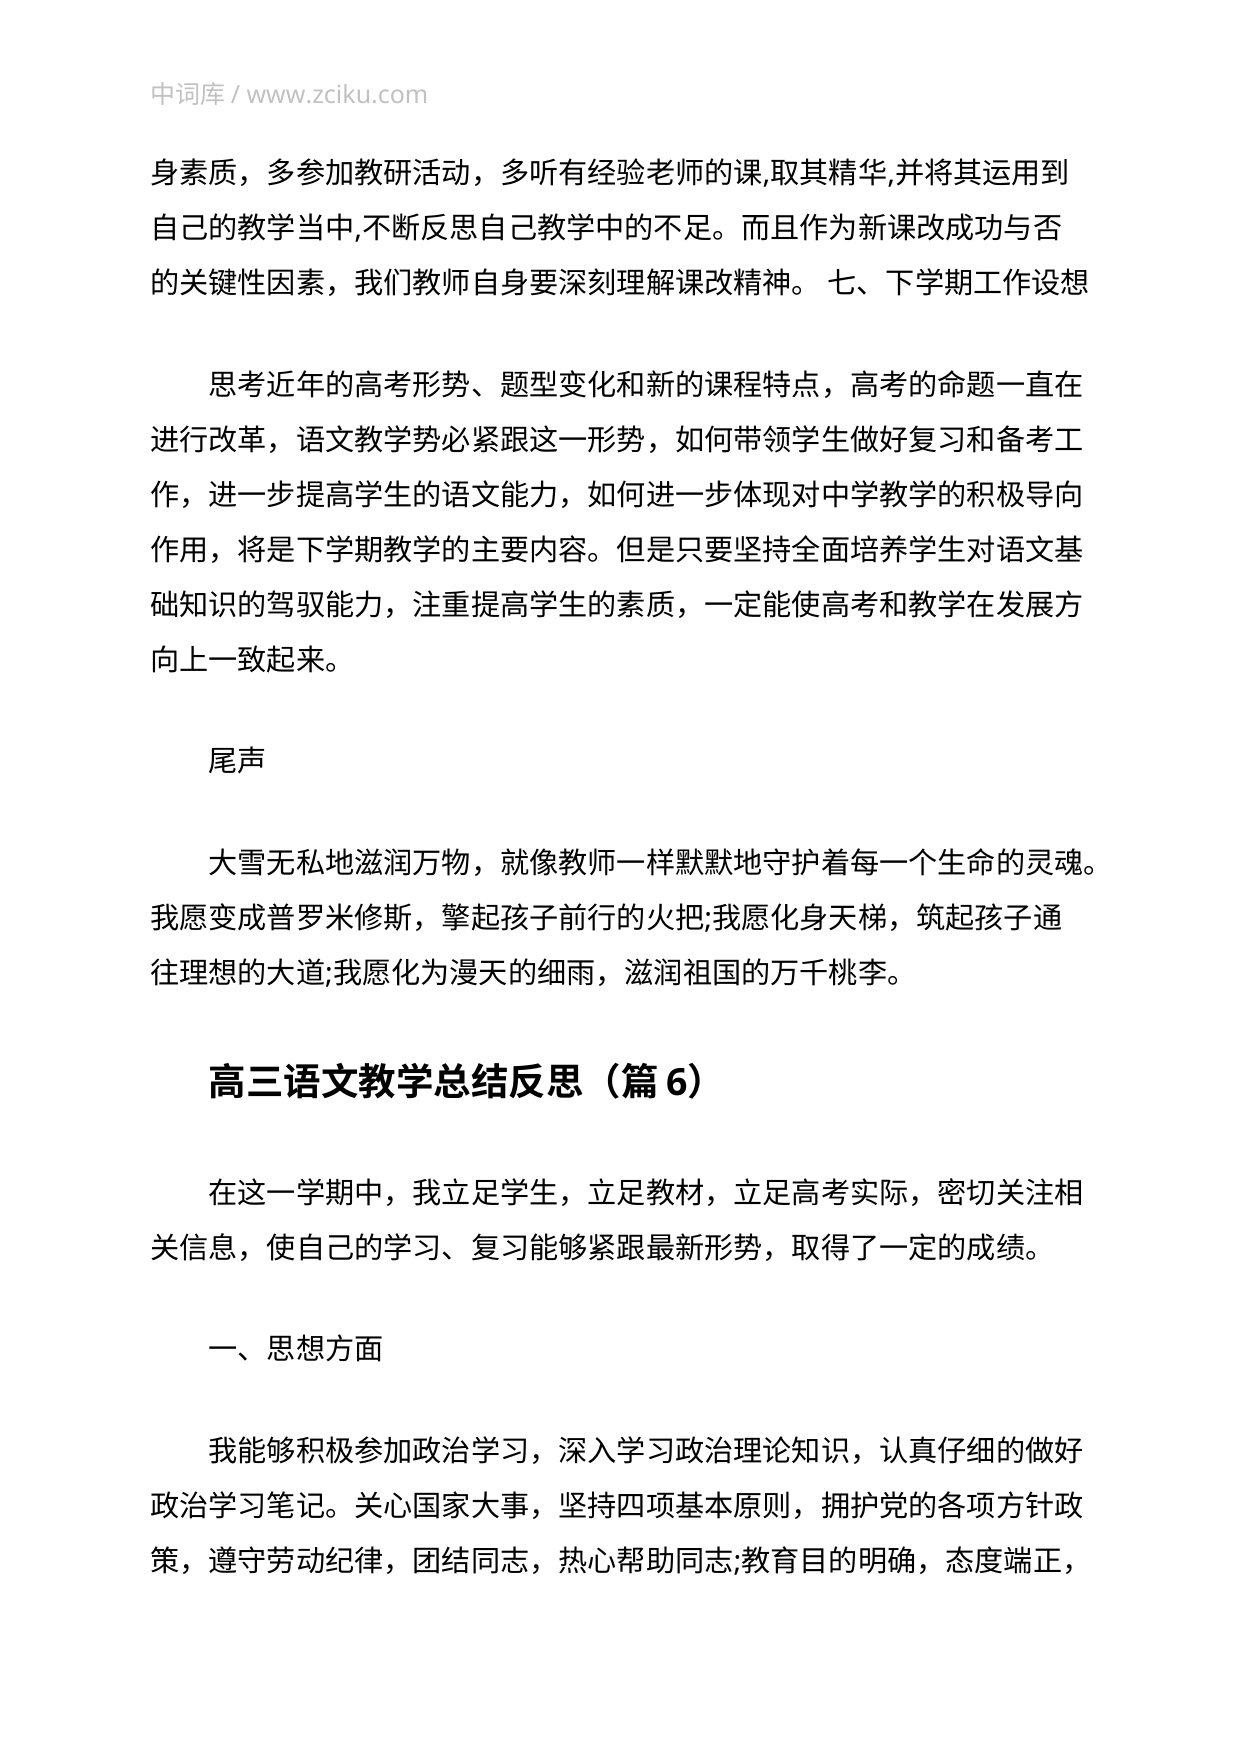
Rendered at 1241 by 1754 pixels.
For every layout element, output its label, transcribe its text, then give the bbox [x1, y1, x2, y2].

text 一、思想方面 [150, 1326, 1090, 1368]
text 思考近年的高考形势、题型变化和新的课程特点，高考的命题一直在进行改革，语文教学势必紧跟这一形势，如何带领学生做好复习和备考工作，进一步提高学生的语文能力，如何进一步体现对中学教学的积极导向作用，将是下学期教学的主要内容。但是只要坚持全面培养学生对语文基础知识的驾驭能力，注重提高学生的素质，一定能使高考和教学在发展方向上一致起来。 [150, 362, 1090, 678]
text 高三语文教学总结反思（篇6） [150, 1052, 1090, 1106]
text 尾声 [150, 738, 1090, 780]
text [150, 1428, 1090, 1580]
text 在这一学期中，我立足学生，立足教材，立足高考实际，密切关注相关信息，使自己的学习、复习能够紧跟最新形势，取得了一定的成绩。 [150, 1169, 1090, 1266]
text 大雪无私地滋润万物，就像教师一样默默地守护着每一个生命的灵魂。我愿变成普罗米修斯，擎起孩子前行的火把;我愿化身天梯，筑起孩子通往理想的大道;我愿化为漫天的细雨，滋润祖国的万千桃李。 [150, 840, 1090, 992]
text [150, 150, 1090, 302]
